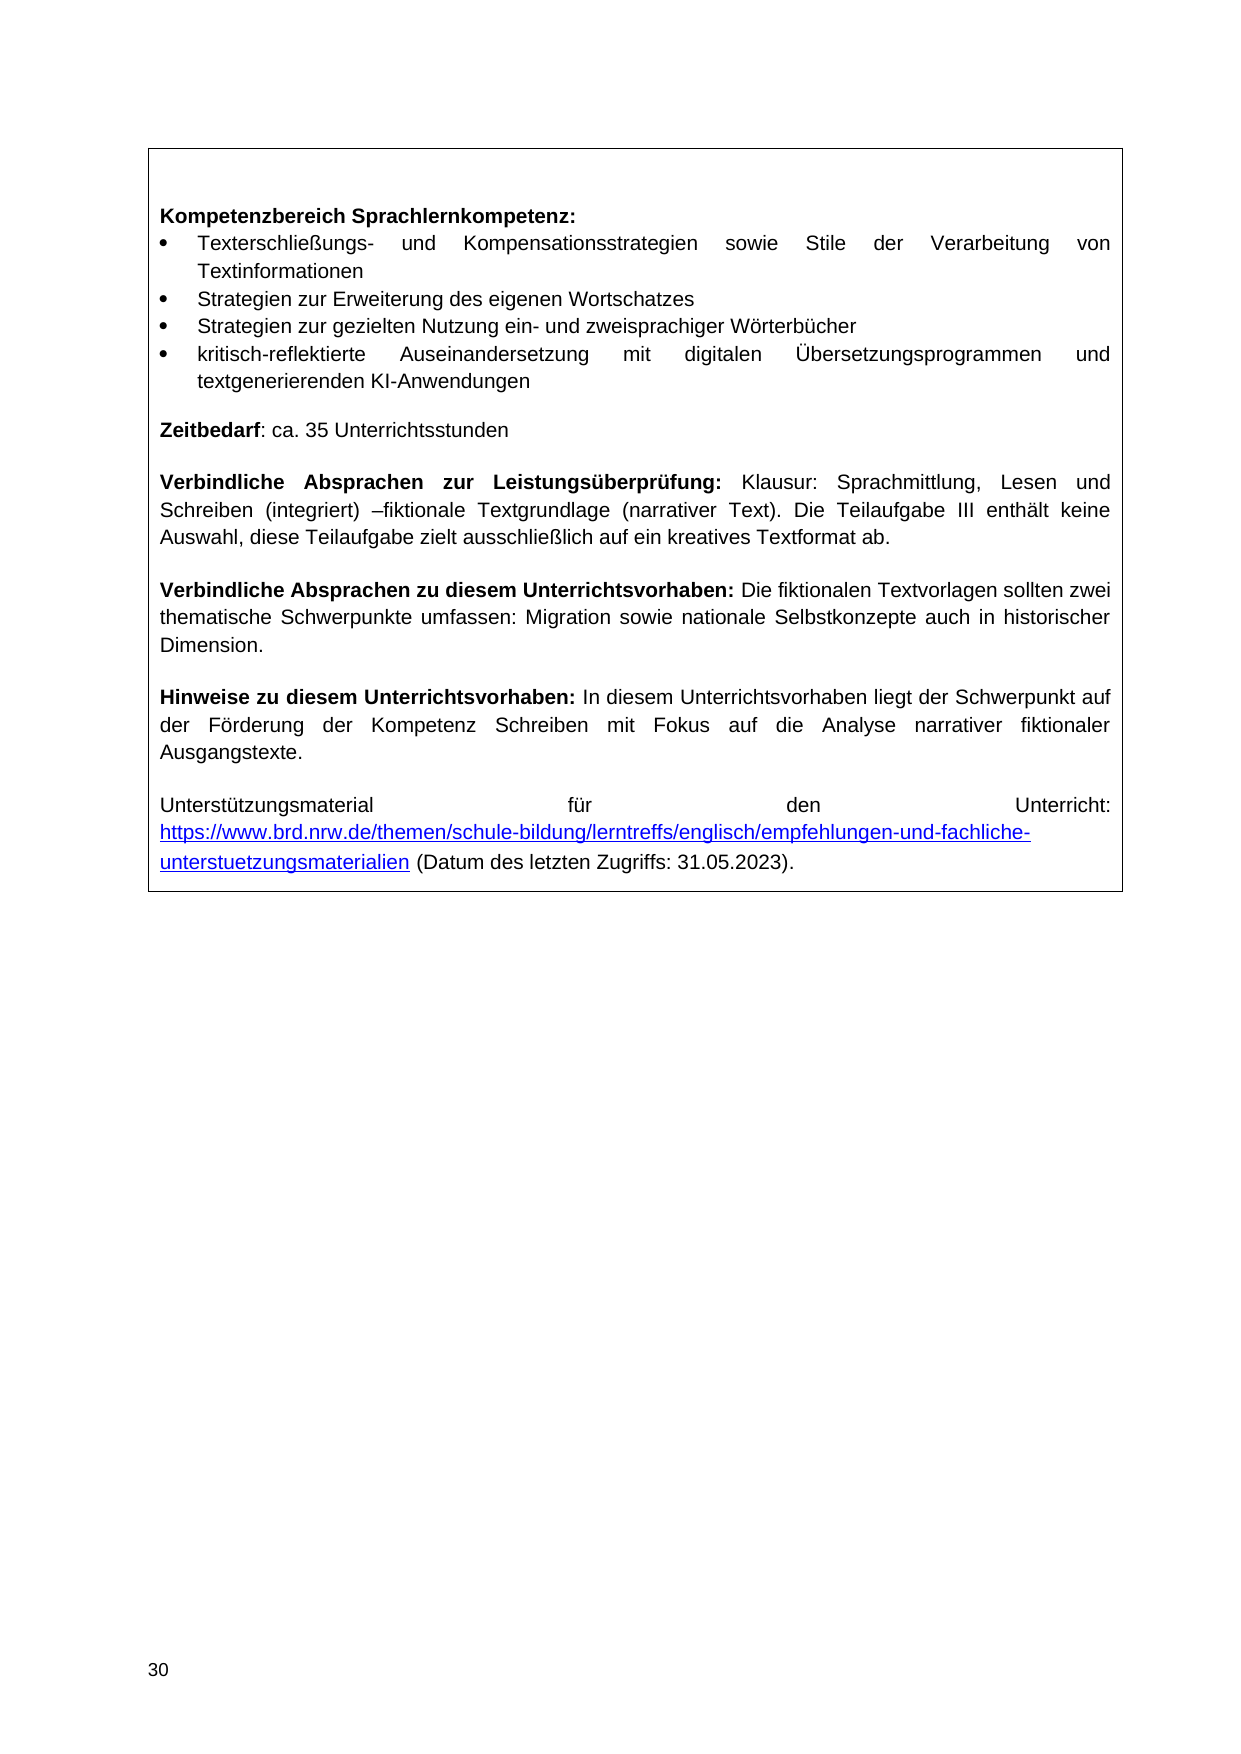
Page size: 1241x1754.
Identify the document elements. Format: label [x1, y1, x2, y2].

table_cell [149, 149, 1122, 891]
